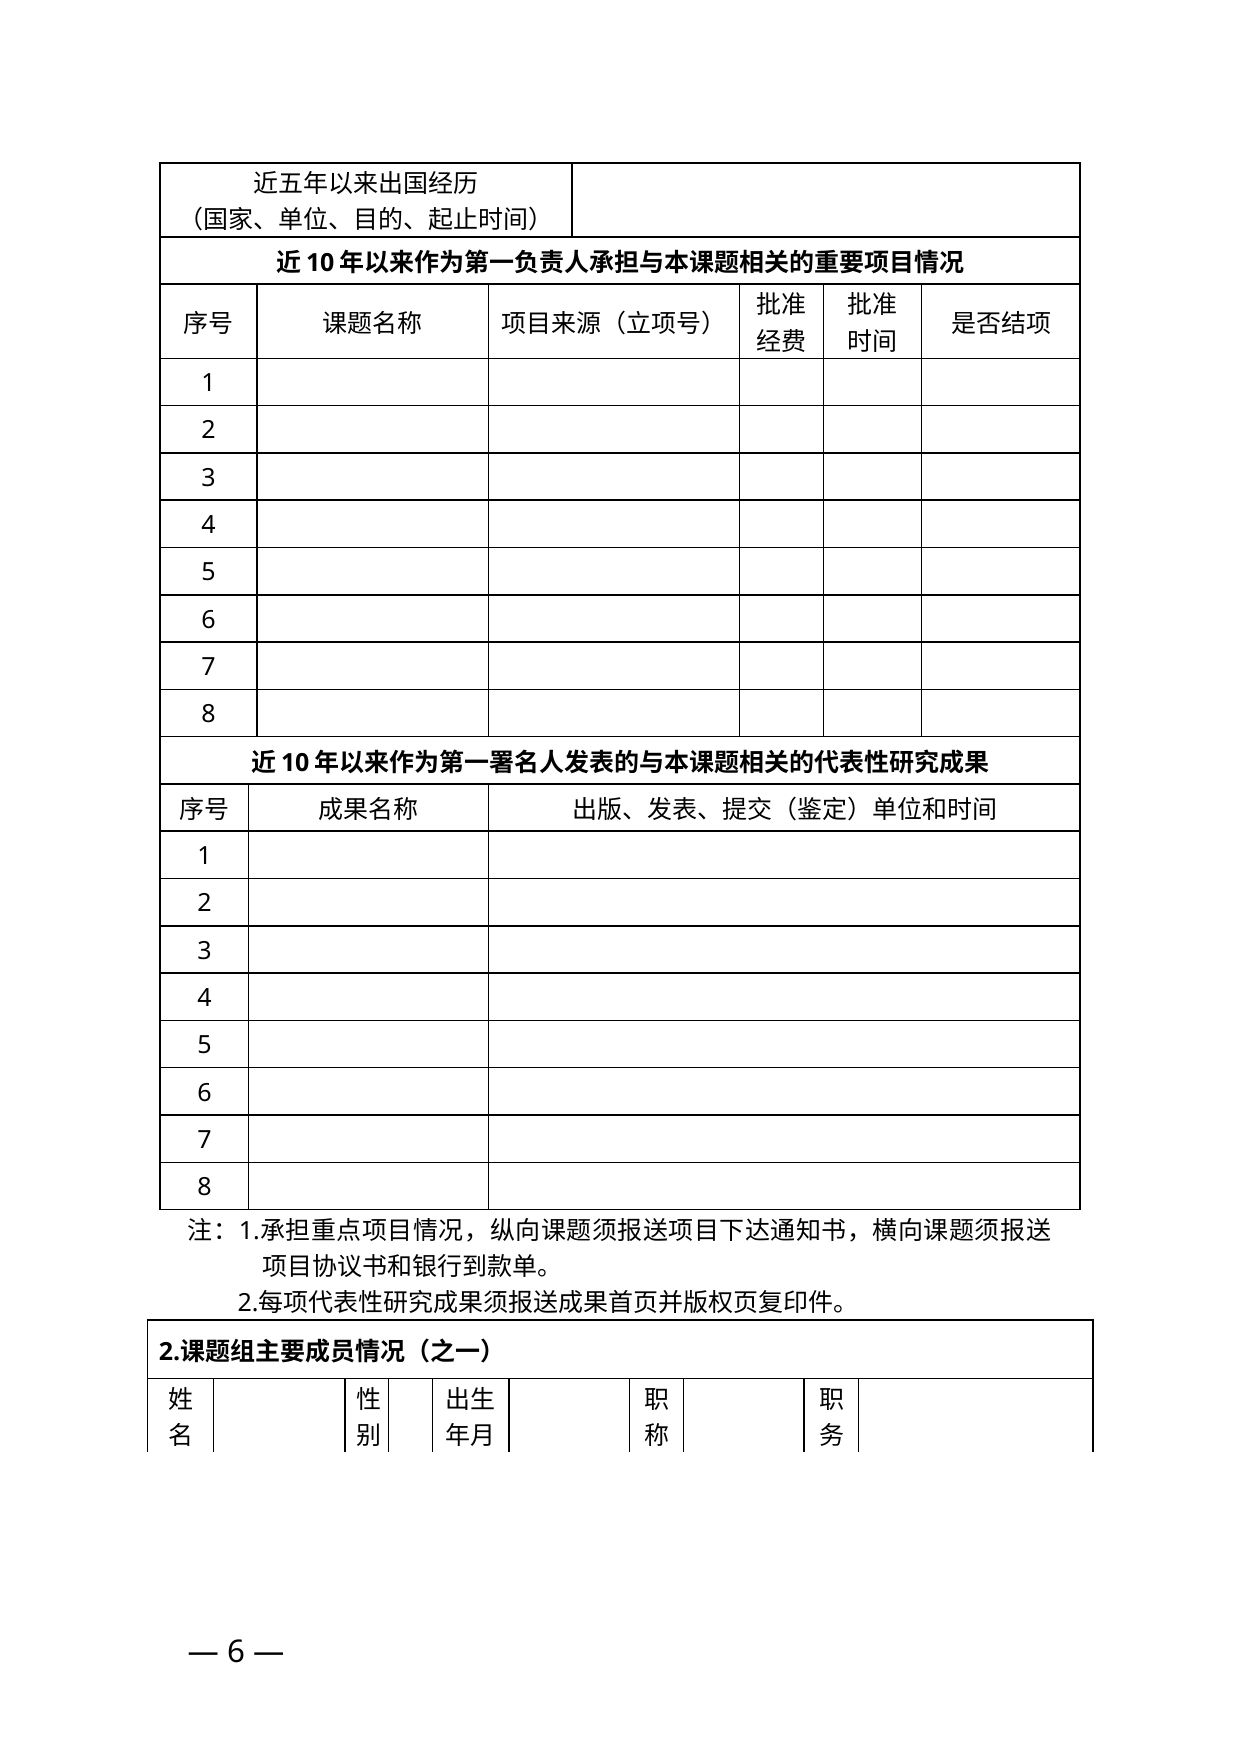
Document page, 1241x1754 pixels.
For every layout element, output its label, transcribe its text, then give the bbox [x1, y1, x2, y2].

table_cell 出生 年月 [433, 1379, 508, 1452]
table_cell [489, 1021, 1079, 1067]
table_cell [740, 501, 823, 547]
table_cell [249, 974, 488, 1019]
table_cell [824, 359, 921, 405]
table_cell [824, 596, 921, 641]
table_cell [489, 879, 1079, 925]
table_cell 课题名称 [258, 285, 488, 357]
table_cell 8 [161, 1163, 248, 1209]
table_cell [489, 832, 1079, 878]
table_cell [740, 596, 823, 641]
table_cell [489, 454, 739, 499]
table_cell [489, 406, 739, 452]
table_cell [258, 643, 488, 688]
table_cell [389, 1379, 432, 1452]
table_cell 8 [161, 690, 256, 736]
table_cell [922, 501, 1079, 547]
table_cell [214, 1379, 344, 1452]
table_cell [258, 359, 488, 405]
table_cell [922, 548, 1079, 594]
table_cell [510, 1379, 629, 1452]
table_cell [489, 643, 739, 688]
table_cell 5 [161, 548, 256, 594]
table_cell [922, 406, 1079, 452]
text 注：1.承担重点项目情况，纵向课题须报送项目下达通知书，横向课题须报送项目协议书和银行到款单。 [187, 1210, 1053, 1283]
table_cell [824, 406, 921, 452]
table_cell [824, 548, 921, 594]
table_cell 性 别 [346, 1379, 388, 1452]
table_cell [489, 974, 1079, 1019]
table_cell [824, 690, 921, 736]
table_cell 出版、发表、提交（鉴定）单位和时间 [489, 785, 1079, 830]
table_cell [740, 690, 823, 736]
table_cell 3 [161, 454, 256, 499]
table_cell [489, 501, 739, 547]
table_cell 批准 时间 [824, 285, 921, 357]
table_cell [859, 1379, 1092, 1452]
table_cell [258, 596, 488, 641]
text 2.每项代表性研究成果须报送成果首页并版权页复印件。 [187, 1283, 1053, 1319]
table_cell [258, 454, 488, 499]
table_cell [824, 454, 921, 499]
table_cell 1 [161, 359, 256, 405]
table_cell [740, 406, 823, 452]
table_cell 6 [161, 1068, 248, 1114]
table_cell [740, 643, 823, 688]
table_cell 职 务 [805, 1379, 858, 1452]
table_cell [684, 1379, 803, 1452]
table_cell 6 [161, 596, 256, 641]
table_cell 序号 [161, 785, 248, 830]
table_cell [922, 596, 1079, 641]
table_header 2.课题组主要成员情况（之一） [148, 1321, 1092, 1378]
table_cell [922, 454, 1079, 499]
table_cell [249, 1021, 488, 1067]
table_cell [249, 927, 488, 972]
table_cell [249, 1116, 488, 1161]
table_cell 姓 名 [148, 1379, 213, 1452]
table_cell 项目来源（立项号） [489, 285, 739, 357]
table_cell [249, 1163, 488, 1209]
table_cell 3 [161, 927, 248, 972]
table_cell [249, 879, 488, 925]
table_cell [489, 1116, 1079, 1161]
table_cell [249, 1068, 488, 1114]
table_cell [258, 406, 488, 452]
table_cell 序号 [161, 285, 256, 357]
table_cell 7 [161, 1116, 248, 1161]
table_cell [740, 548, 823, 594]
table_cell 2 [161, 406, 256, 452]
table_cell [489, 1068, 1079, 1114]
table_cell [740, 454, 823, 499]
table_cell [489, 927, 1079, 972]
table_cell [249, 832, 488, 878]
table_cell [740, 359, 823, 405]
table_cell 4 [161, 501, 256, 547]
table_cell [258, 690, 488, 736]
table_cell [489, 690, 739, 736]
table_cell 7 [161, 643, 256, 688]
table_cell [489, 548, 739, 594]
table_cell [824, 501, 921, 547]
table_cell 近10年以来作为第一负责人承担与本课题相关的重要项目情况 [161, 238, 1079, 283]
table_cell 2 [161, 879, 248, 925]
table_cell [489, 1163, 1079, 1209]
table_cell 5 [161, 1021, 248, 1067]
table_cell 近五年以来出国经历 （国家、单位、目的、起止时间） [161, 164, 571, 236]
table_cell 批准 经费 [740, 285, 823, 357]
table_cell 是否结项 [922, 285, 1079, 357]
table_cell [489, 596, 739, 641]
table_cell [922, 643, 1079, 688]
table_cell [922, 690, 1079, 736]
table_cell [573, 164, 1079, 236]
table_cell 职 称 [630, 1379, 683, 1452]
table_cell [489, 359, 739, 405]
table_cell 4 [161, 974, 248, 1019]
table_cell 成果名称 [249, 785, 488, 830]
table_cell [922, 359, 1079, 405]
table_cell [258, 548, 488, 594]
table_cell [258, 501, 488, 547]
table_cell 1 [161, 832, 248, 878]
table_cell [824, 643, 921, 688]
table_cell 近10年以来作为第一署名人发表的与本课题相关的代表性研究成果 [161, 737, 1079, 783]
